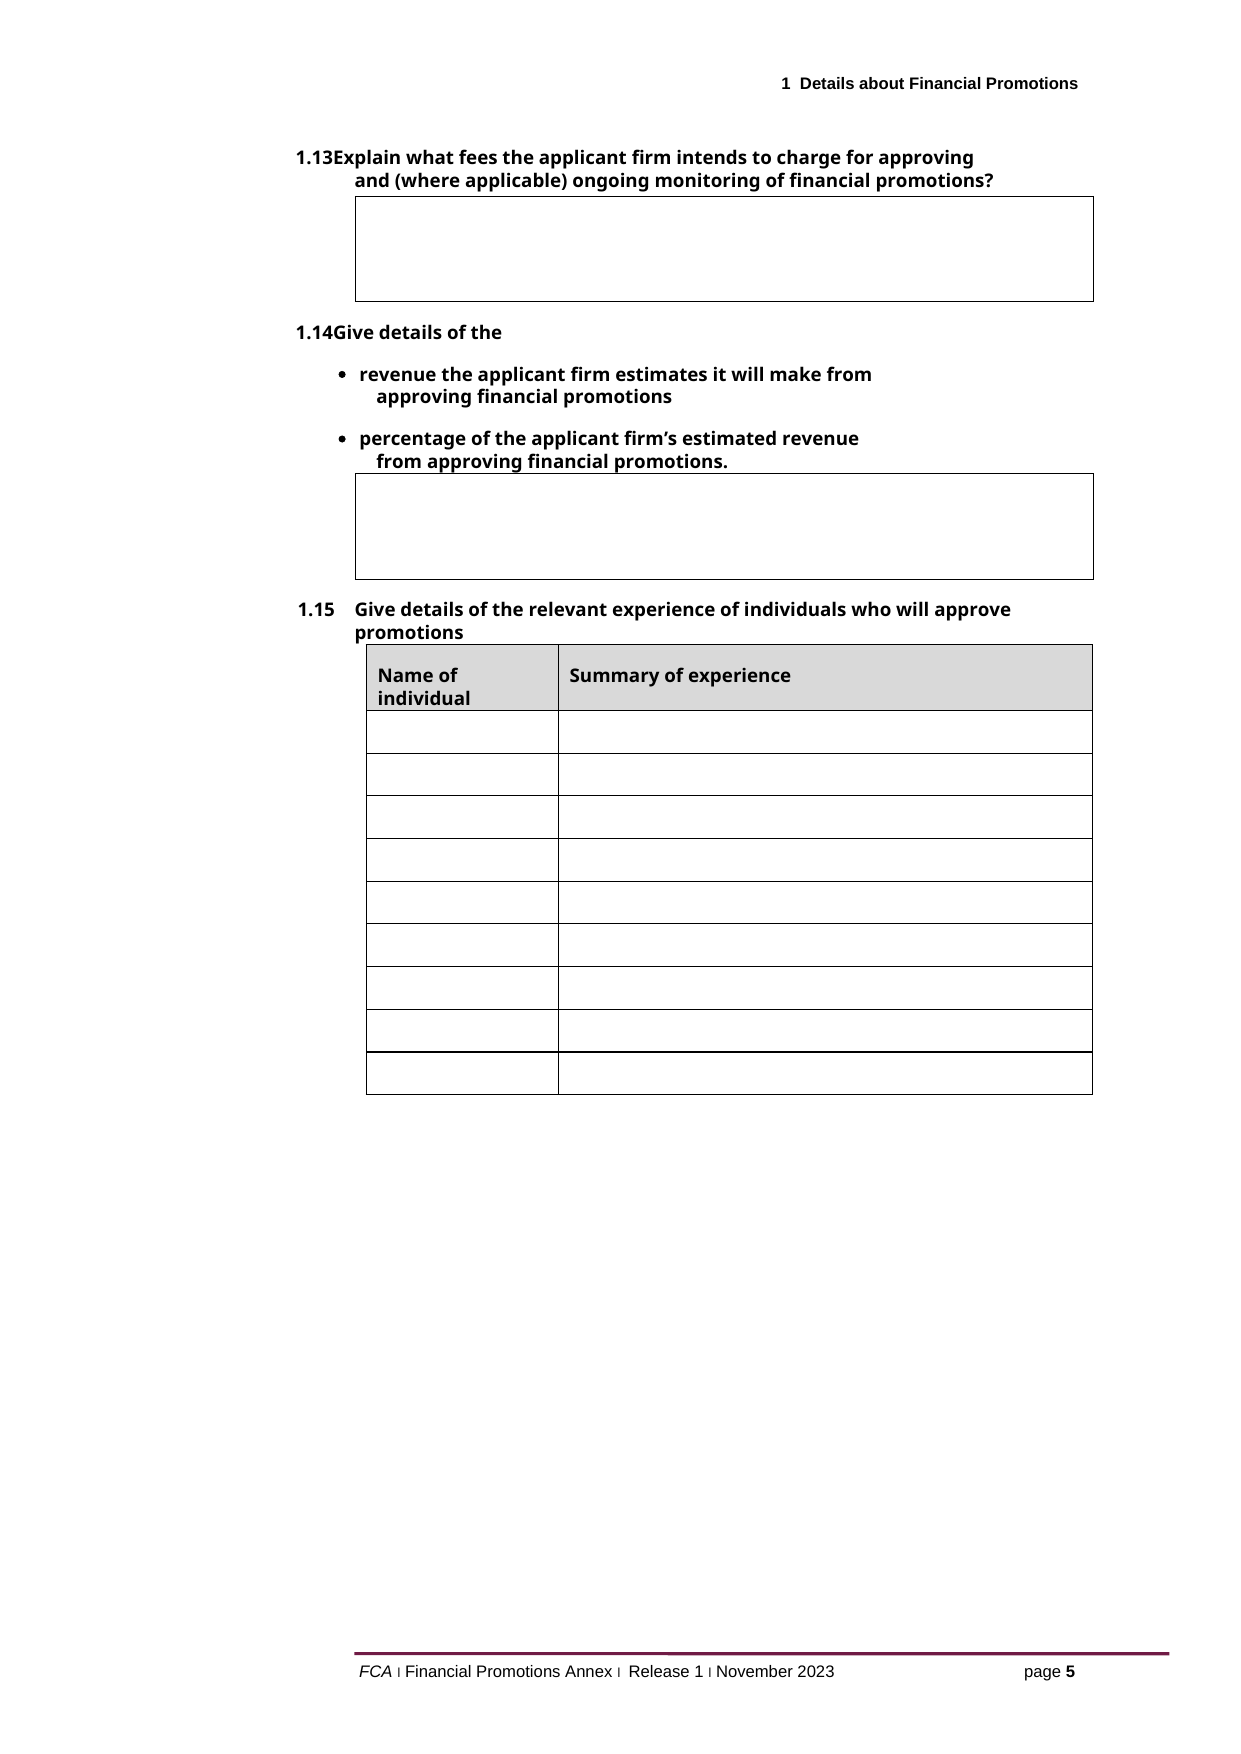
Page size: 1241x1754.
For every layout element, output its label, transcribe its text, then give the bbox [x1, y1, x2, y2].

table_cell [367, 882, 558, 923]
text 1.14 Give details of the [295, 321, 1032, 344]
table_cell [559, 1010, 1092, 1051]
text 1.15 Give details of the relevant experience of individuals who will approve promotions [295, 598, 1032, 644]
table_header [356, 197, 1093, 301]
table_cell [559, 882, 1092, 923]
table_cell [559, 1053, 1092, 1094]
table_cell [367, 839, 558, 881]
table_header Name of individual [367, 645, 558, 710]
table_cell [367, 967, 558, 1009]
list revenue the applicant firm estimates it will make from approving financial promotions [339, 363, 901, 408]
table_cell [367, 924, 558, 966]
table_cell [367, 1010, 558, 1051]
list percentage of the applicant firm’s estimated revenue from approving financial promotions. [339, 427, 901, 473]
table_header [356, 474, 1093, 578]
table_cell [559, 796, 1092, 838]
table_cell [559, 754, 1092, 795]
text 1.13 Explain what fees the applicant firm intends to charge for approving and (where applicable) ongoing monitoring of financial promotions? [295, 146, 1002, 192]
table_cell [559, 924, 1092, 966]
table_header Summary of experience [559, 645, 1092, 710]
table_cell [367, 754, 558, 795]
table_cell [367, 796, 558, 838]
table_cell [559, 839, 1092, 881]
table_cell [559, 711, 1092, 752]
table_cell [367, 1053, 558, 1094]
table_cell [367, 711, 558, 752]
table_cell [559, 967, 1092, 1009]
